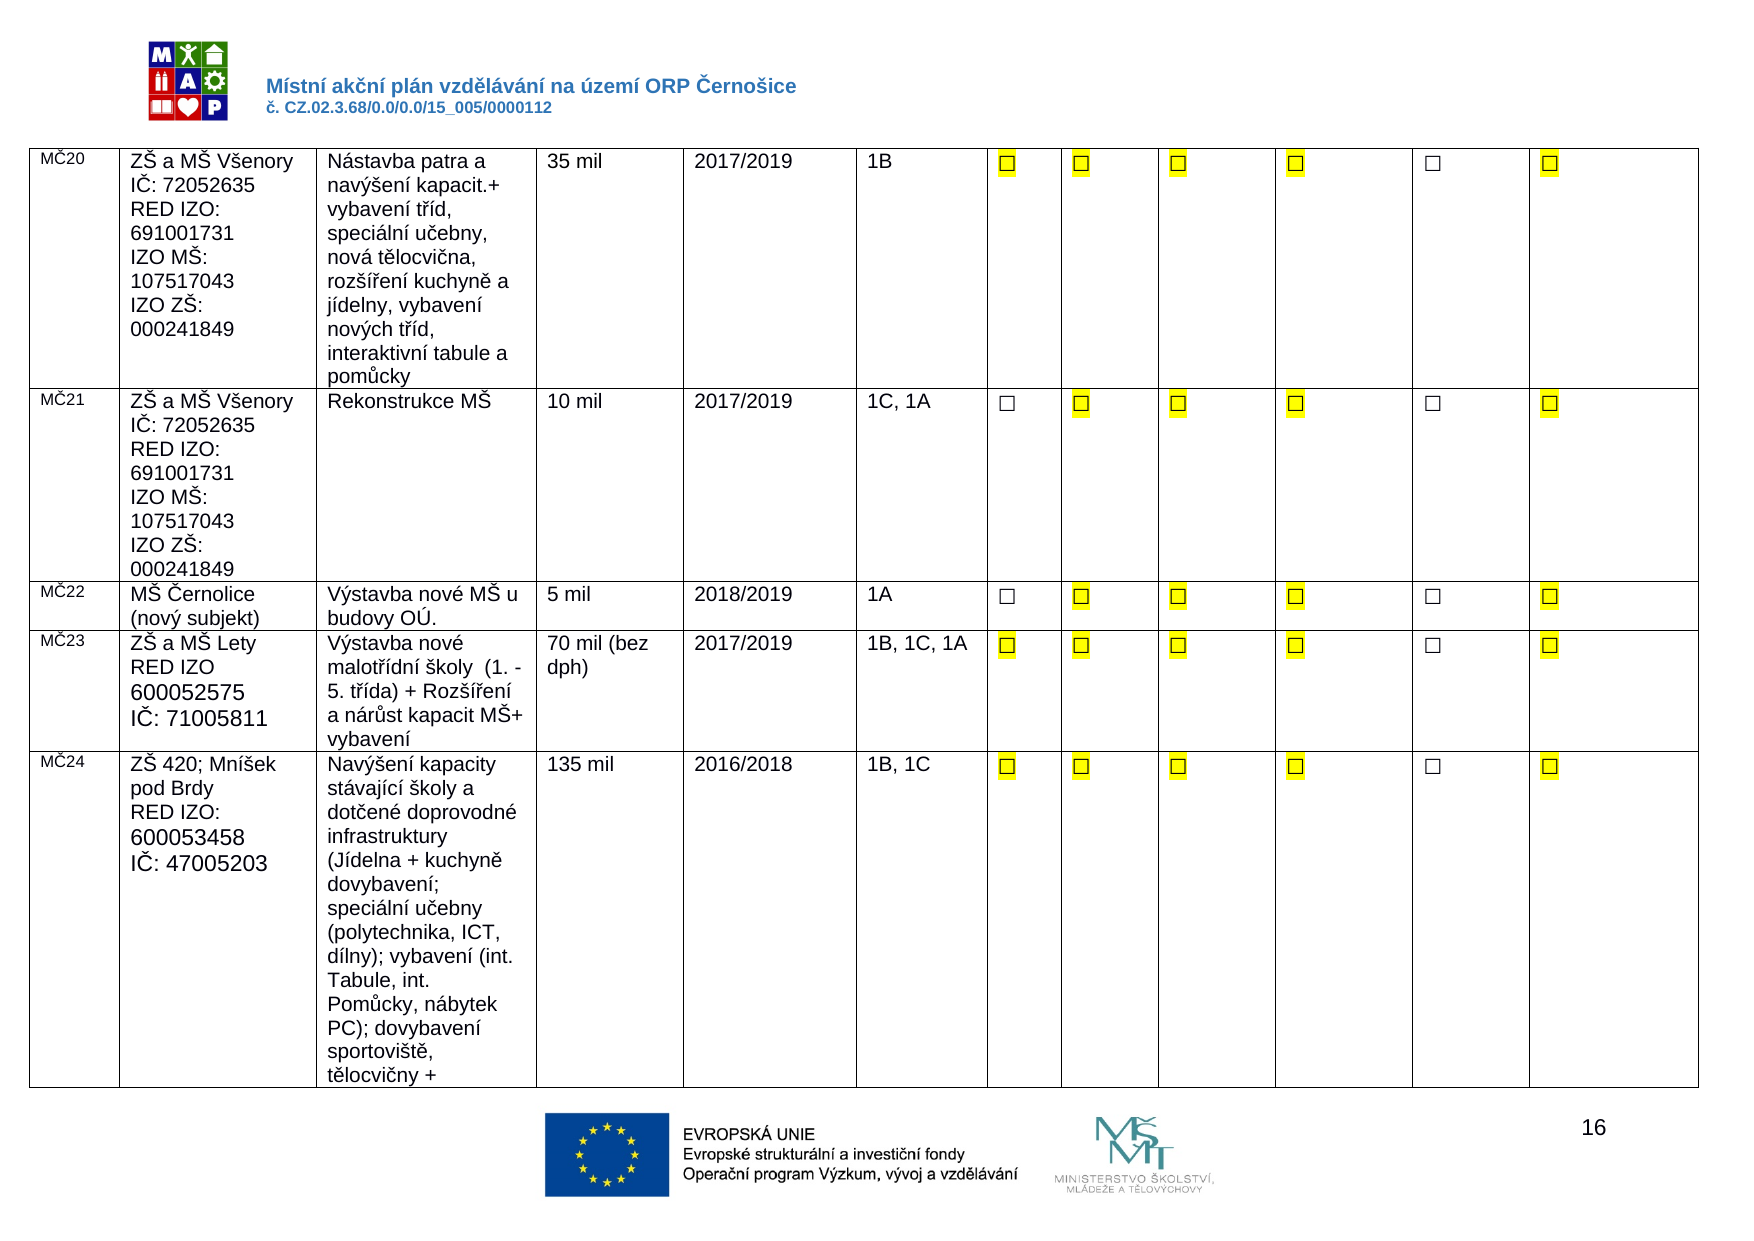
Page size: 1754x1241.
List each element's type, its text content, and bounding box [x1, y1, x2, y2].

table_cell [1530, 752, 1698, 1087]
table_cell ☐ [988, 389, 1061, 581]
table_cell ☐ [1413, 149, 1529, 388]
table_cell ☐ [1413, 752, 1529, 1087]
table_cell MČ22 [30, 582, 119, 630]
table_cell ☐ [1062, 149, 1158, 388]
table_cell ☐ [1276, 752, 1412, 1087]
table_cell [1530, 582, 1698, 630]
table_cell ZŠ a MŠ Všenory IČ: 72052635 RED IZO: 691001731 IZO MŠ: 107517043 IZO ZŠ: 000241849 [120, 389, 316, 581]
table_cell [1530, 149, 1698, 388]
table_cell 135 mil [537, 752, 683, 1087]
table_cell ☐ [1159, 389, 1275, 581]
table_cell ☐ [1413, 582, 1529, 630]
table_cell 2018/2019 [684, 582, 856, 630]
table_cell ☐ [1276, 631, 1412, 751]
table_cell 10 mil [537, 389, 683, 581]
table_cell ☐ [1159, 752, 1275, 1087]
table_cell MČ24 [30, 752, 119, 1087]
table_cell 5 mil [537, 582, 683, 630]
table_cell 70 mil (bez dph) [537, 631, 683, 751]
table_cell ZŠ a MŠ Všenory IČ: 72052635 RED IZO: 691001731 IZO MŠ: 107517043 IZO ZŠ: 000241849 [120, 149, 316, 388]
table_cell 1B [857, 149, 987, 388]
table_cell ☐ [988, 631, 1061, 751]
table_cell 35 mil [537, 149, 683, 388]
table_cell ZŠ 420; Mníšek pod Brdy RED IZO: 600053458 IČ: 47005203 [120, 752, 316, 1087]
table_cell ☐ [988, 752, 1061, 1087]
table_cell ☐ [1062, 631, 1158, 751]
table_cell ☐ [1276, 582, 1412, 630]
table_cell 1A [857, 582, 987, 630]
table_cell ☐ [1159, 582, 1275, 630]
table_cell Výstavba nové malotřídní školy (1. - 5. třída) + Rozšíření a nárůst kapacit MŠ+ vybavení [317, 631, 536, 751]
table_cell Rekonstrukce MŠ [317, 389, 536, 581]
table_cell ☐ [1276, 389, 1412, 581]
table_cell Nástavba patra a navýšení kapacit.+ vybavení tříd, speciální učebny, nová tělocvična, rozšíření kuchyně a jídelny, vybavení nových tříd, interaktivní tabule a pomůcky [317, 149, 536, 388]
table_cell 2017/2019 [684, 389, 856, 581]
table_cell ☐ [1159, 149, 1275, 388]
table_cell [1530, 389, 1698, 581]
table_cell 1B, 1C, 1A [857, 631, 987, 751]
table_cell ☐ [1062, 582, 1158, 630]
table_cell ☐ [988, 582, 1061, 630]
table_cell 1C, 1A [857, 389, 987, 581]
table_cell ☐ [1159, 631, 1275, 751]
table_cell ☐ [1062, 389, 1158, 581]
table_cell MČ23 [30, 631, 119, 751]
table_cell ZŠ a MŠ Lety RED IZO 600052575 IČ: 71005811 [120, 631, 316, 751]
table_cell 2016/2018 [684, 752, 856, 1087]
table_cell 1B, 1C [857, 752, 987, 1087]
table_cell 2017/2019 [684, 149, 856, 388]
table_cell MČ20 [30, 149, 119, 388]
table_cell Výstavba nové MŠ u budovy OÚ. [317, 582, 536, 630]
picture [503, 1088, 1255, 1238]
table_cell ☐ [1276, 149, 1412, 388]
table_cell ☐ [1062, 752, 1158, 1087]
table_cell MŠ Černolice (nový subjekt) [120, 582, 316, 630]
table_cell ☐ [988, 149, 1061, 388]
table_cell ☐ [1413, 631, 1529, 751]
table_cell MČ21 [30, 389, 119, 581]
table_cell ☐ [1413, 389, 1529, 581]
table_cell [1530, 631, 1698, 751]
table_cell 2017/2019 [684, 631, 856, 751]
picture [147, 40, 229, 122]
